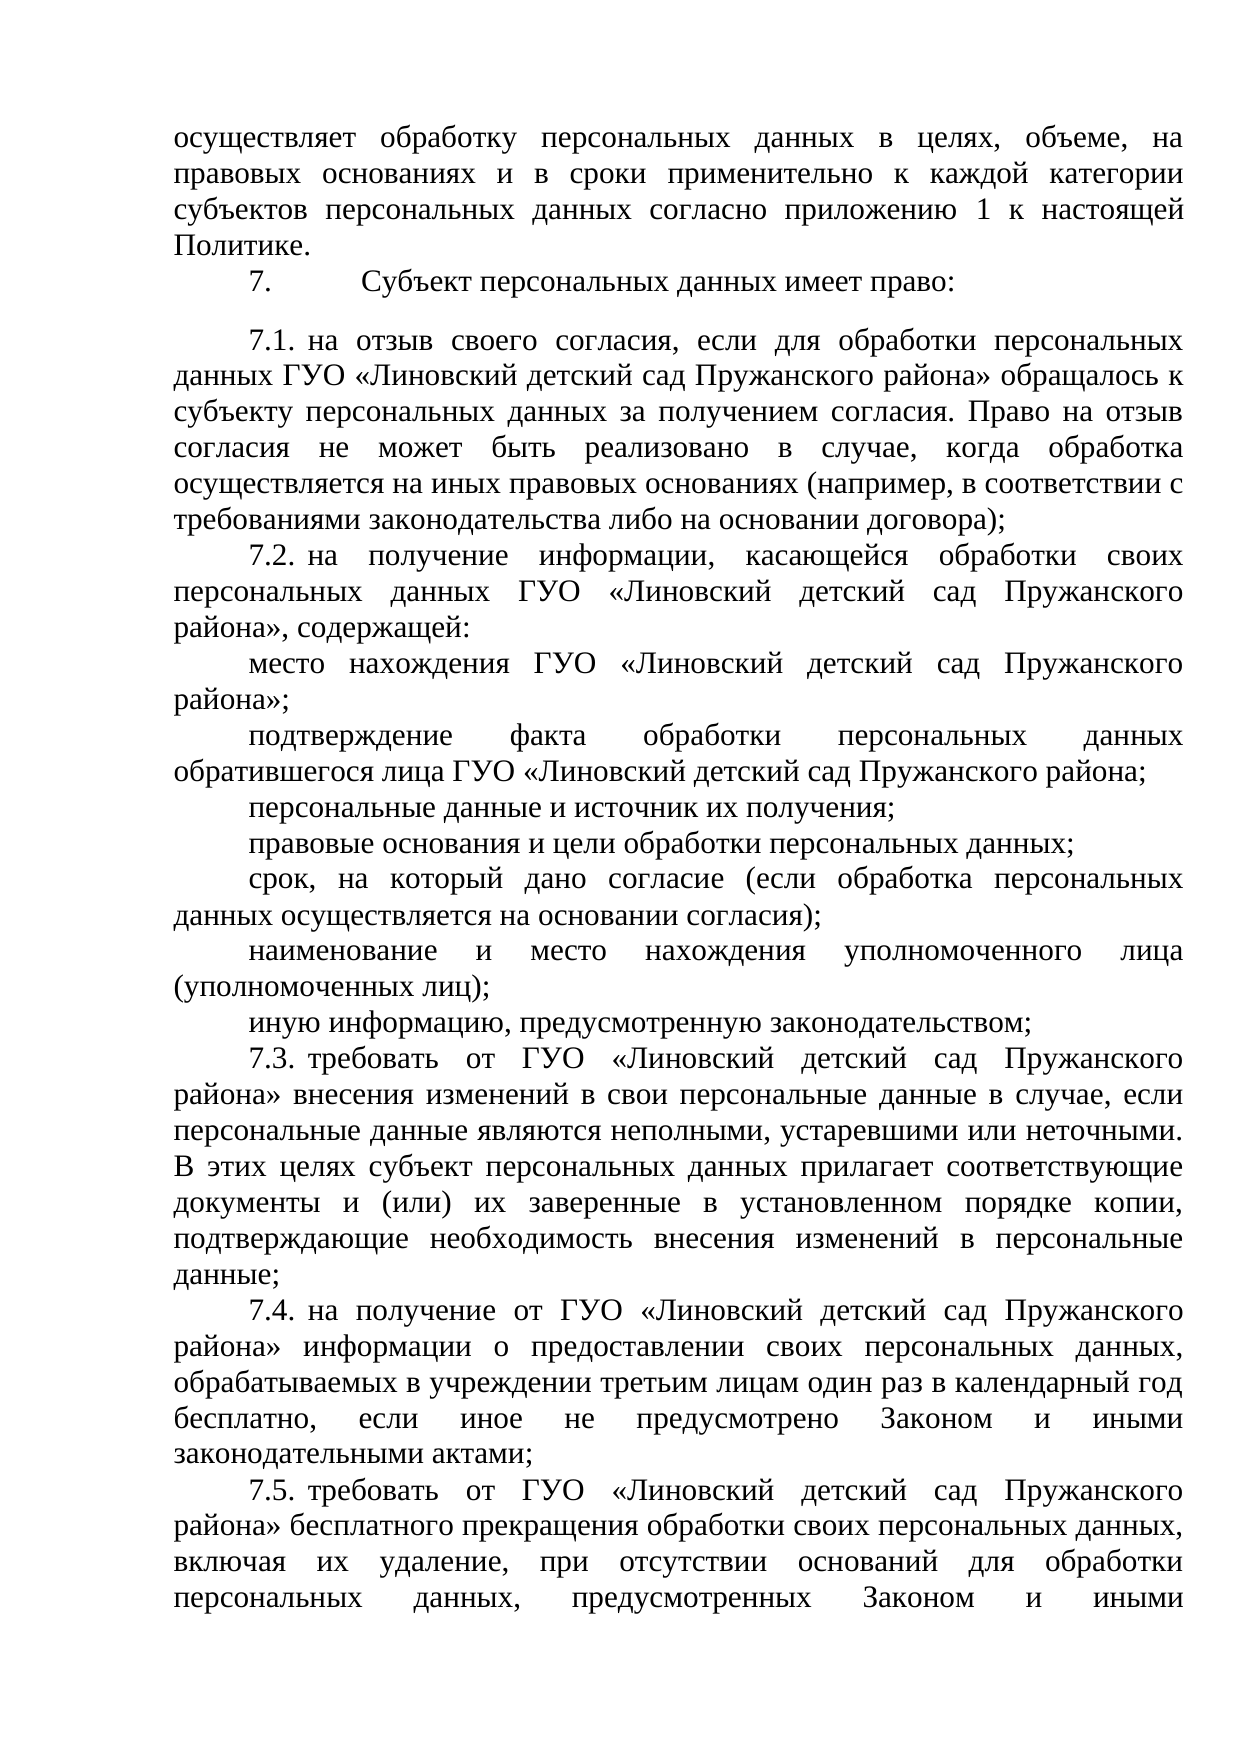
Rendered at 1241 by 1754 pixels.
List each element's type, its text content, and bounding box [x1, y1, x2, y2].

list Субъект персональных данных имеет право: [173, 262, 1184, 298]
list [173, 1471, 1184, 1614]
text осуществляет обработку персональных данных в целях, объеме, на правовых основаниях и в сроки применительно к каждой категории субъектов персональных данных согласно приложению 1 к настоящей Политике. [173, 118, 1184, 262]
text правовые основания и цели обработки персональных данных; [173, 824, 1184, 860]
text место нахождения ГУО «Линовский детский сад Пружанского района»; [173, 644, 1184, 716]
list требовать от ГУО «Линовский детский сад Пружанского района» внесения изменений в свои персональные данные в случае, если персональные данные являются неполными, устаревшими или неточными. В этих целях субъект персональных данных прилагает соответствующие документы и (или) их заверенные в установленном порядке копии, подтверждающие необходимость внесения изменений в персональные данные; [173, 1039, 1184, 1291]
text персональные данные и источник их получения; [173, 788, 1184, 824]
text наименование и место нахождения уполномоченного лица (уполномоченных лиц); [173, 932, 1184, 1003]
text иную информацию, предусмотренную законодательством; [173, 1003, 1184, 1039]
list на получение информации, касающейся обработки своих персональных данных ГУО «Линовский детский сад Пружанского района», содержащей: [173, 536, 1184, 644]
text срок, на который дано согласие (если обработка персональных данных осуществляется на основании согласия); [173, 860, 1184, 932]
text подтверждение факта обработки персональных данных обратившегося лица ГУО «Линовский детский сад Пружанского района; [173, 716, 1184, 788]
list на отзыв своего согласия, если для обработки персональных данных ГУО «Линовский детский сад Пружанского района» обращалось к субъекту персональных данных за получением согласия. Право на отзыв согласия не может быть реализовано в случае, когда обработка осуществляется на иных правовых основаниях (например, в соответствии с требованиями законодательства либо на основании договора); [173, 321, 1184, 536]
list на получение от ГУО «Линовский детский сад Пружанского района» информации о предоставлении своих персональных данных, обрабатываемых в учреждении третьим лицам один раз в календарный год бесплатно, если иное не предусмотрено Законом и иными законодательными актами; [173, 1291, 1184, 1471]
